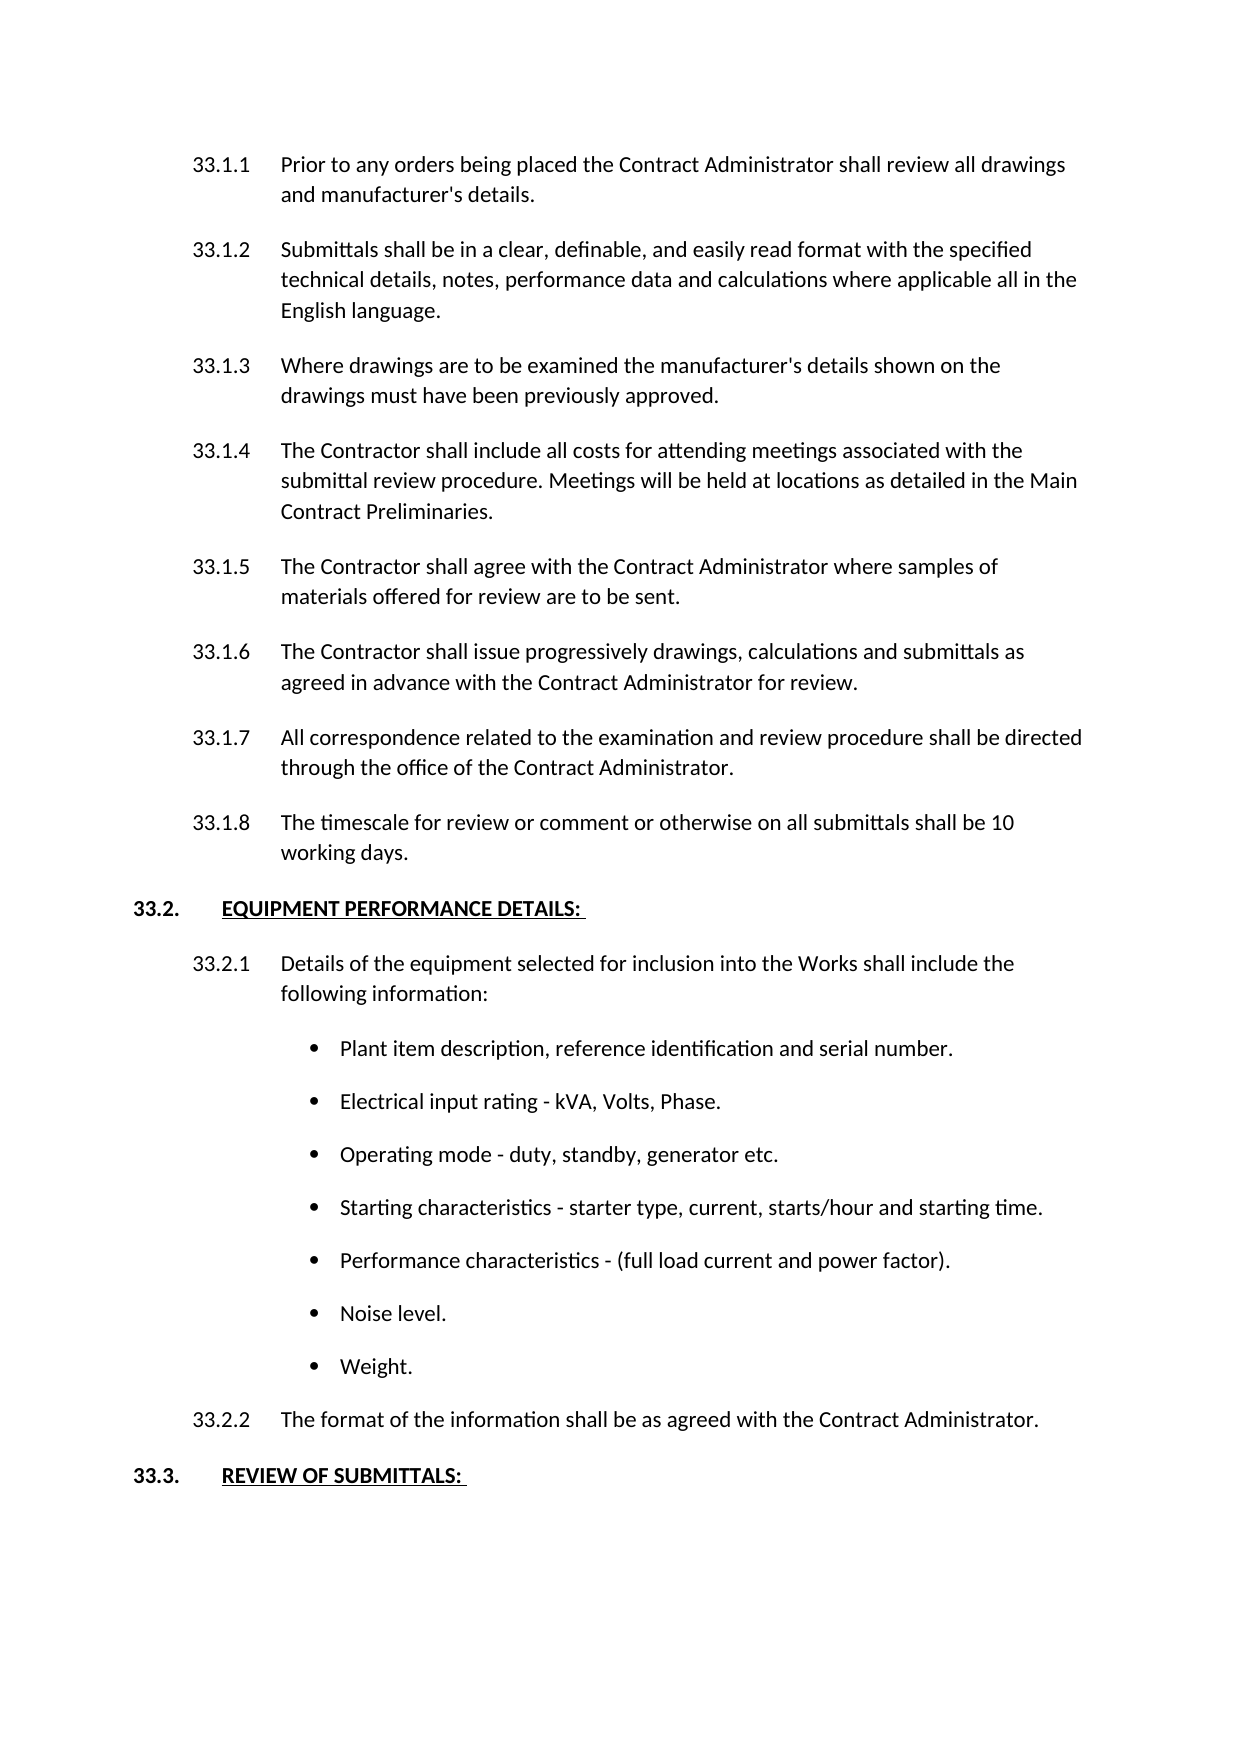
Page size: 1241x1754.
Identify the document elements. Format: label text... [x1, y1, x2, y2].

subtitle All correspondence related to the examination and review procedure shall be directed through the office of the Contract Administrator. [192, 723, 1090, 781]
text Electrical input rating - kVA, Volts, Phase. [310, 1087, 1090, 1115]
subtitle Prior to any orders being placed the Contract Administrator shall review all drawings and manufacturer's details. [192, 150, 1090, 208]
text Noise level. [310, 1299, 1090, 1327]
subtitle The Contractor shall agree with the Contract Administrator where samples of materials offered for review are to be sent. [192, 552, 1090, 610]
subtitle Where drawings are to be examined the manufacturer's details shown on the drawings must have been previously approved. [192, 351, 1090, 409]
subtitle The timescale for review or comment or otherwise on all submittals shall be 10 working days. [192, 808, 1090, 867]
subtitle The Contractor shall include all costs for attending meetings associated with the submittal review procedure. Meetings will be held at locations as detailed in the Main Contract Preliminaries. [192, 436, 1090, 525]
text Starting characteristics - starter type, current, starts/hour and starting time. [310, 1193, 1090, 1221]
subtitle Submittals shall be in a clear, definable, and easily read format with the specified technical details, notes, performance data and calculations where applicable all in the English language. [192, 235, 1090, 324]
text Performance characteristics - (full load current and power factor). [310, 1246, 1090, 1274]
text Weight. [310, 1352, 1090, 1381]
subtitle Details of the equipment selected for inclusion into the Works shall include the following information: [192, 949, 1090, 1007]
subtitle The format of the information shall be as agreed with the Contract Administrator. [192, 1406, 1090, 1433]
text Operating mode - duty, standby, generator etc. [310, 1140, 1090, 1168]
subtitle The Contractor shall issue progressively drawings, calculations and submittals as agreed in advance with the Contract Administrator for review. [192, 637, 1090, 696]
subtitle EQUIPMENT PERFORMANCE DETAILS: [133, 894, 1090, 922]
text Plant item description, reference identification and serial number. [310, 1034, 1090, 1062]
subtitle REVIEW OF SUBMITTALS: [133, 1461, 1090, 1489]
